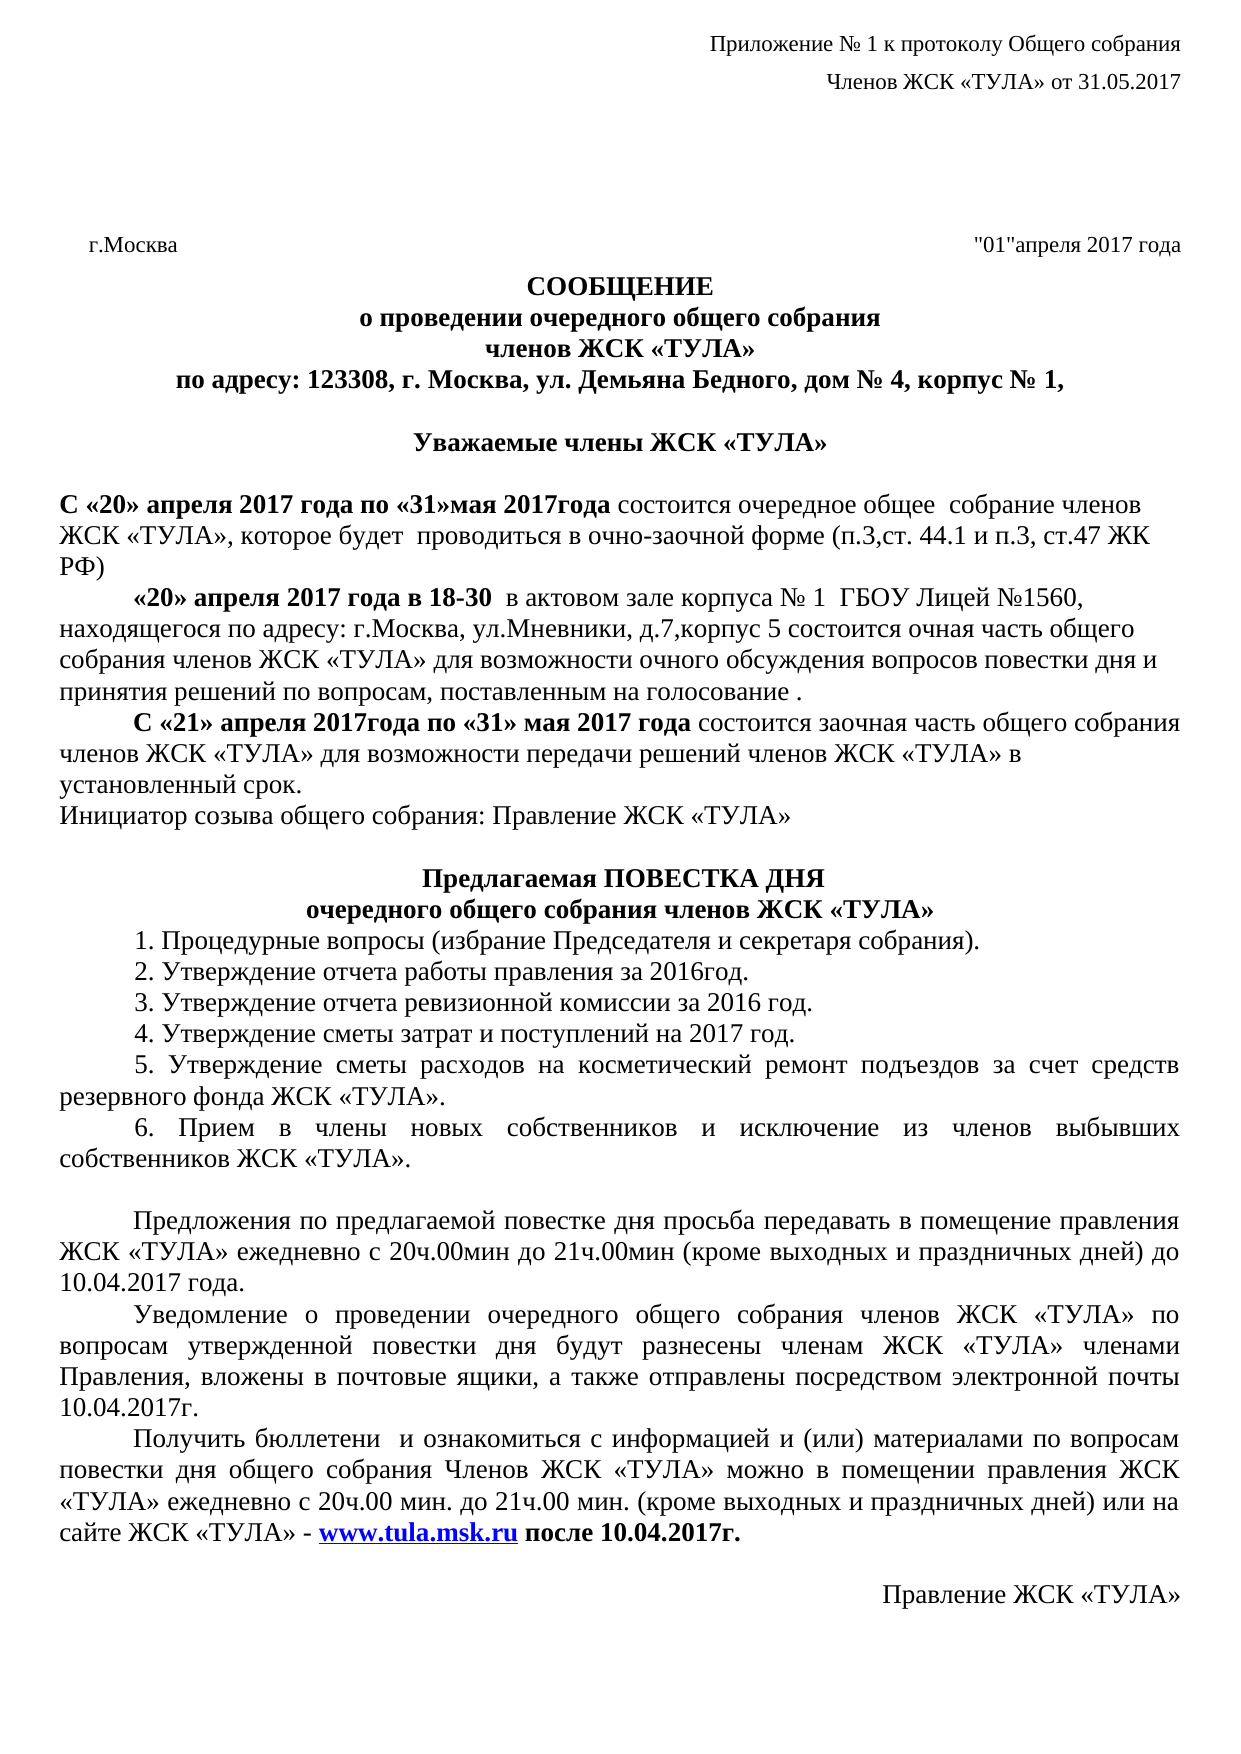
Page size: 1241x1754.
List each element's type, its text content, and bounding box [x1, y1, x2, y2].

text Инициатор созыва общего собрания: Правление ЖСК «ТУЛА» [59, 799, 1181, 831]
text Получить бюллетени и ознакомиться с информацией и (или) материалами по вопросам повестки дня общего собрания Членов ЖСК «ТУЛА» можно в помещении правления ЖСК «ТУЛА» ежедневно с 20ч.00 мин. до 21ч.00 мин. (кроме выходных и праздничных дней) или на сайте ЖСК «ТУЛА» - www.tula.msk.ru после 10.04.2017г. [59, 1422, 1181, 1547]
text 4. Утверждение сметы затрат и поступлений на 2017 год. [59, 1017, 1181, 1048]
text по адресу: 123308, г. Москва, ул. Демьяна Бедного, дом № 4, корпус № 1, [59, 363, 1181, 394]
text 5. Утверждение сметы расходов на косметический ремонт подъездов за счет средств резервного фонда ЖСК «ТУЛА». [59, 1048, 1181, 1111]
text 1. Процедурные вопросы (избрание Председателя и секретаря собрания). [59, 924, 1181, 955]
text Членов ЖСК «ТУЛА» от 31.05.2017 [59, 68, 1181, 95]
text 2. Утверждение отчета работы правления за 2016год. [59, 955, 1181, 986]
text С «21» апреля 2017года по «31» мая 2017 года состоится заочная часть общего собрания членов ЖСК «ТУЛА» для возможности передачи решений членов ЖСК «ТУЛА» в установленный срок. [59, 706, 1181, 799]
text Предлагаемая ПОВЕСТКА ДНЯ [59, 862, 1181, 893]
text Уведомление о проведении очередного общего собрания членов ЖСК «ТУЛА» по вопросам утвержденной повестки дня будут разнесены членам ЖСК «ТУЛА» членами Правления, вложены в почтовые ящики, а также отправлены посредством электронной почты 10.04.2017г. [59, 1298, 1181, 1422]
text г.Москва "01"апреля 2017 года [59, 231, 1181, 257]
text о проведении очередного общего собрания [59, 301, 1181, 332]
text Предложения по предлагаемой повестке дня просьба передавать в помещение правления ЖСК «ТУЛА» ежедневно с 20ч.00мин до 21ч.00мин (кроме выходных и праздничных дней) до 10.04.2017 года. [59, 1204, 1181, 1298]
text «20» апреля 2017 года в 18-30 в актовом зале корпуса № 1 ГБОУ Лицей №1560, находящегося по адресу: г.Москва, ул.Мневники, д.7,корпус 5 состоится очная часть общего собрания членов ЖСК «ТУЛА» для возможности очного обсуждения вопросов повестки дня и принятия решений по вопросам, поставленным на голосование . [59, 581, 1181, 706]
text Уважаемые члены ЖСК «ТУЛА» [59, 426, 1181, 457]
text Приложение № 1 к протоколу Общего собрания [59, 29, 1181, 56]
text 3. Утверждение отчета ревизионной комиссии за 2016 год. [59, 986, 1181, 1017]
text С «20» апреля 2017 года по «31»мая 2017года состоится очередное общее собрание членов ЖСК «ТУЛА», которое будет проводиться в очно-заочной форме (п.3,ст. 44.1 и п.3, ст.47 ЖК РФ) [59, 488, 1181, 581]
text очередного общего собрания членов ЖСК «ТУЛА» [59, 893, 1181, 924]
text Правление ЖСК «ТУЛА» [59, 1578, 1181, 1609]
text СООБЩЕНИЕ [59, 270, 1181, 301]
text 6. Прием в члены новых собственников и исключение из членов выбывших собственников ЖСК «ТУЛА». [59, 1111, 1181, 1173]
text членов ЖСК «ТУЛА» [59, 332, 1181, 363]
